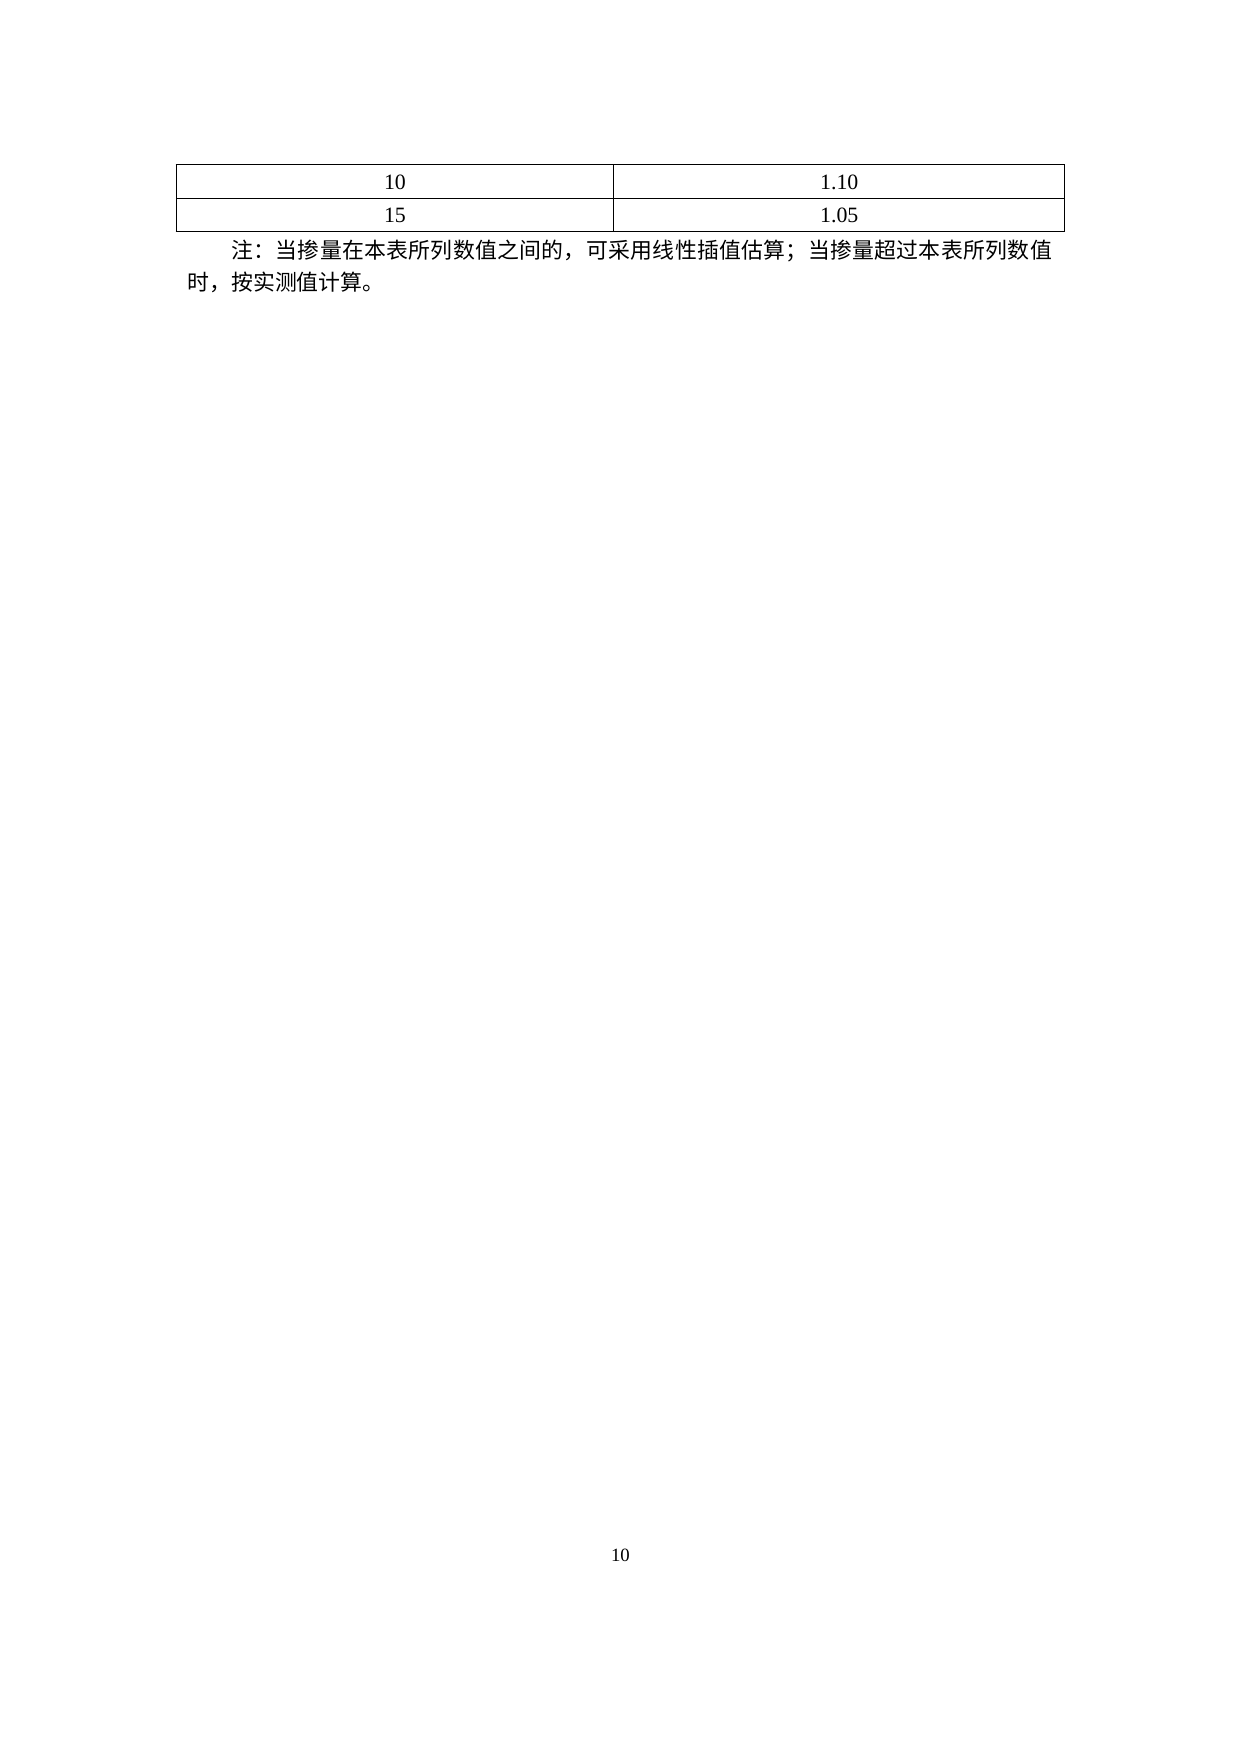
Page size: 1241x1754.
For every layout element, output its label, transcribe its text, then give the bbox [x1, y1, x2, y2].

text 注：当掺量在本表所列数值之间的，可采用线性插值估算；当掺量超过本表所列数值时，按实测值计算。 [187, 232, 1053, 297]
table_cell 1.05 [614, 199, 1064, 231]
table_cell 1.10 [614, 165, 1064, 198]
table_cell 10 [177, 165, 613, 198]
table_cell 15 [177, 199, 613, 231]
